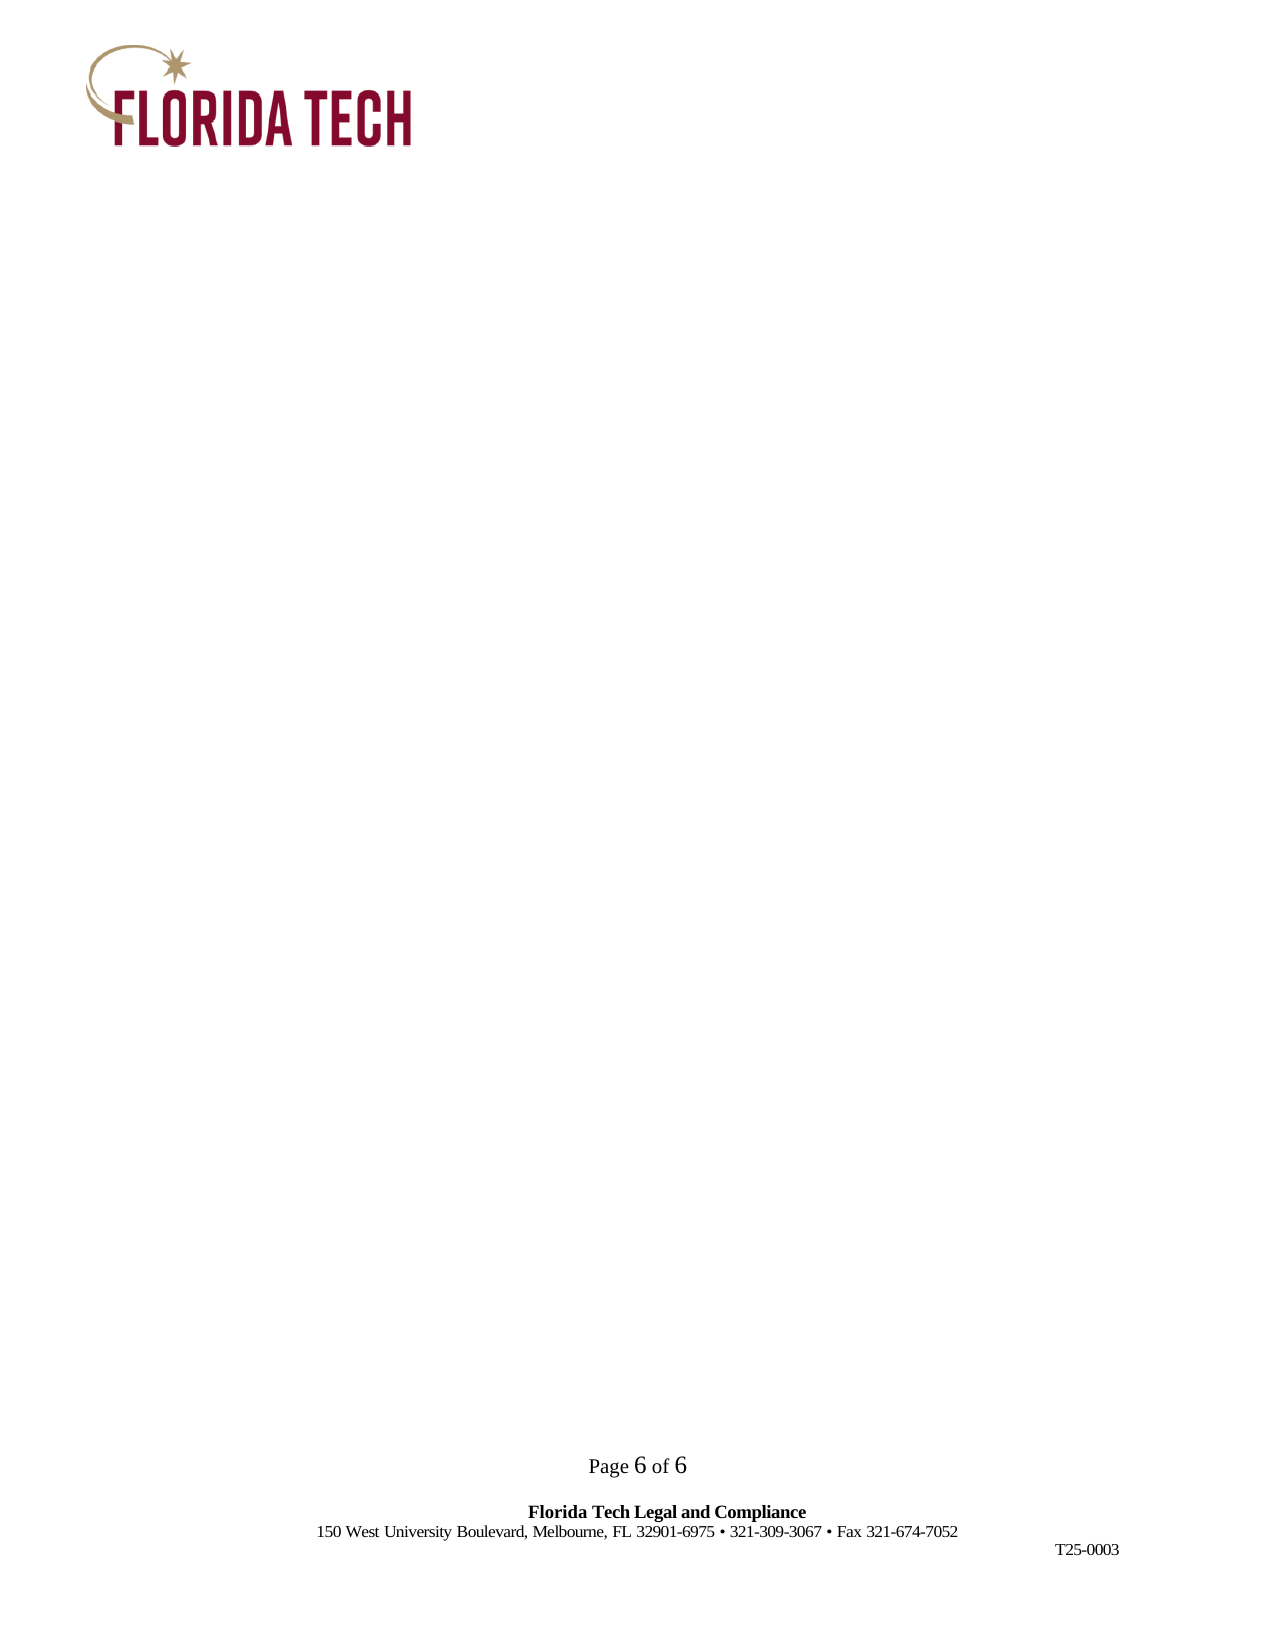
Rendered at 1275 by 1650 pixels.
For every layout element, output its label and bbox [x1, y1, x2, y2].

picture [86, 45, 411, 147]
